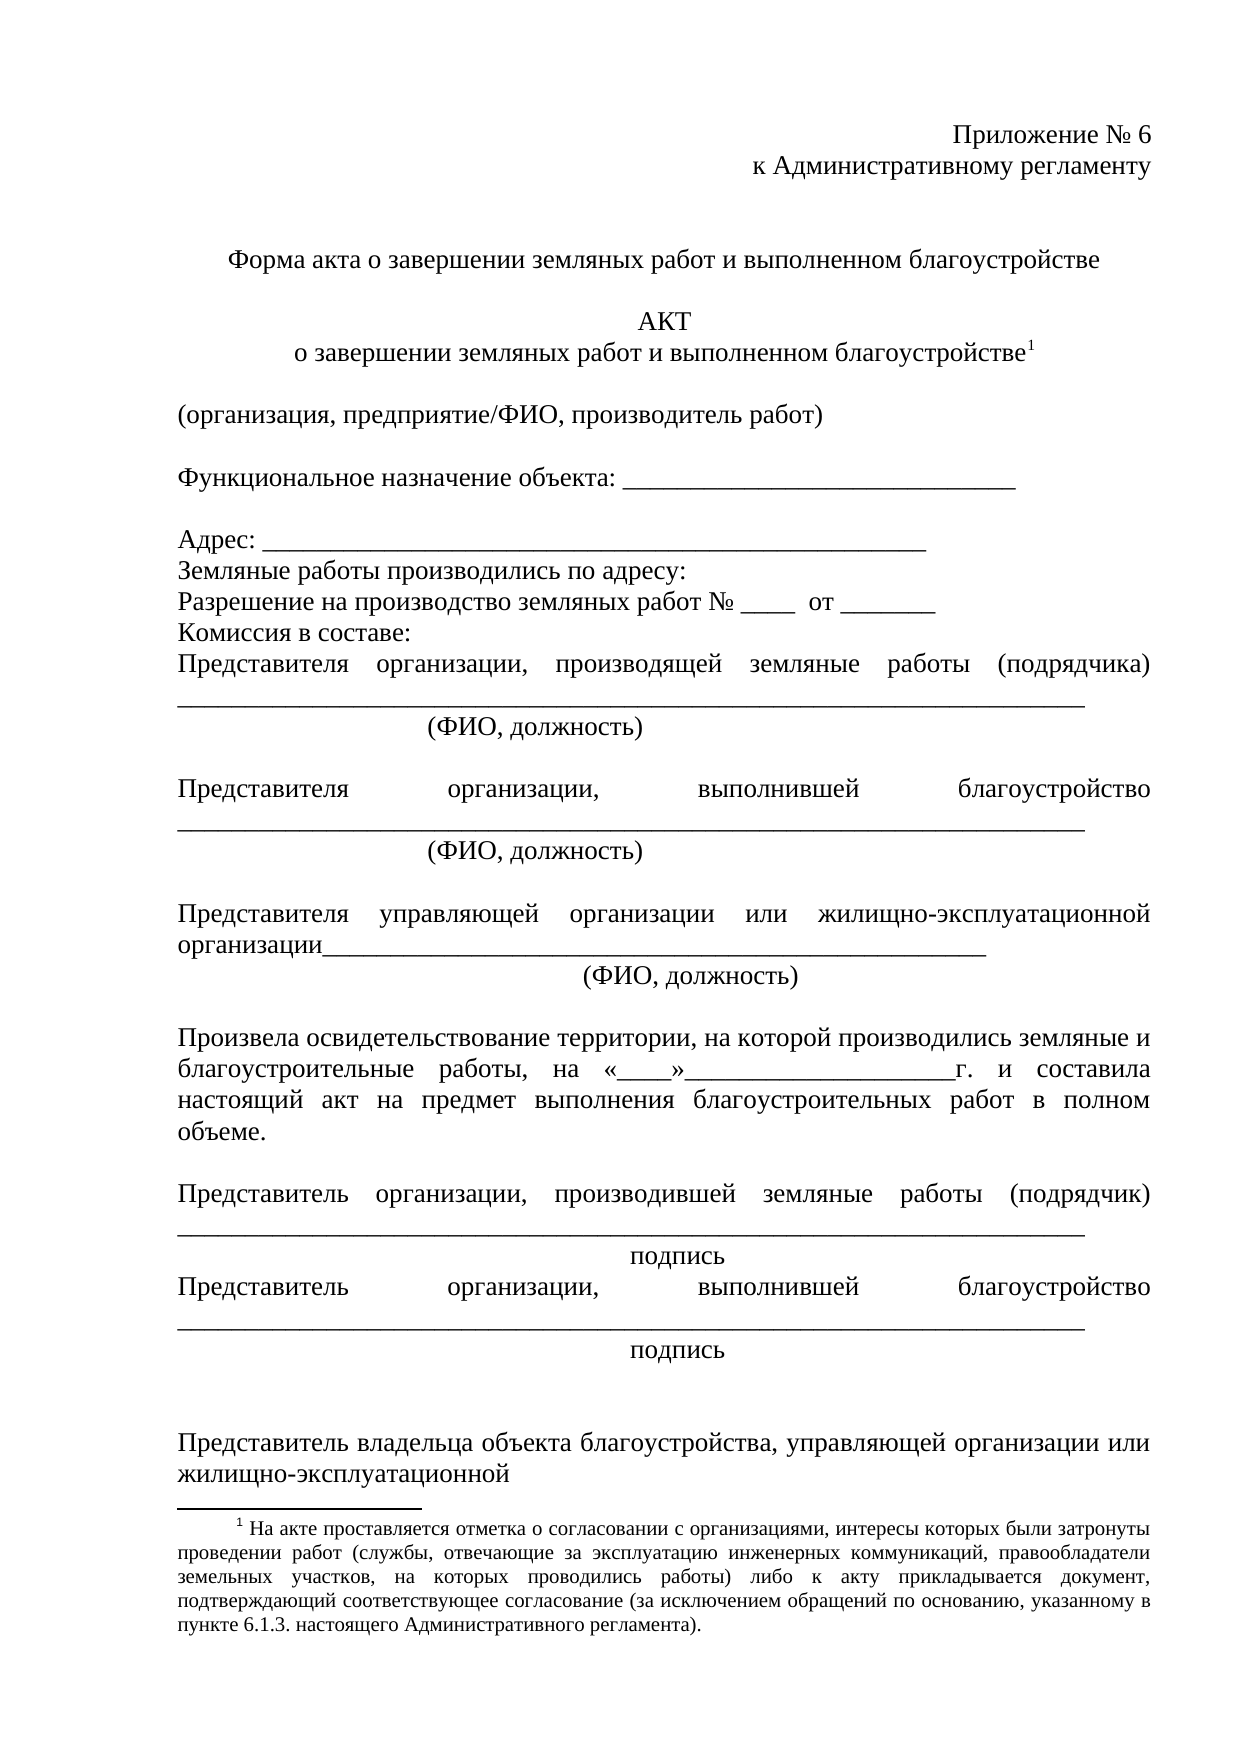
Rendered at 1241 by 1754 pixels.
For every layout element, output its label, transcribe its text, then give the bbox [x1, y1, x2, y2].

text Представителя управляющей организации или жилищно-эксплуатационной организации_________________________________________________ [177, 897, 1152, 959]
text Адрес: _________________________________________________ [177, 523, 1152, 554]
text Земляные работы производились по адресу: [177, 554, 1152, 585]
text АКТ [177, 305, 1152, 336]
text (ФИО, должность) [177, 834, 1152, 866]
text (ФИО, должность) [177, 710, 1152, 741]
text Разрешение на производство земляных работ № ____ от _______ [177, 585, 1152, 616]
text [177, 1426, 1152, 1488]
text Комиссия в составе: [177, 616, 1152, 648]
text Представителя организации, производящей земляные работы (подрядчика) ___________________________________________________________________ [177, 648, 1152, 710]
text Произвела освидетельствование территории, на которой производились земляные и благоустроительные работы, на «____»____________________г. и составила настоящий акт на предмет выполнения благоустроительных работ в полном объеме. [177, 1021, 1152, 1146]
text подпись [177, 1239, 1152, 1271]
text (ФИО, должность) [177, 959, 1152, 990]
text Представителя организации, выполнившей благоустройство ___________________________________________________________________ [177, 772, 1152, 834]
text Представитель организации, производившей земляные работы (подрядчик) ___________________________________________________________________ [177, 1177, 1152, 1239]
text о завершении земляных работ и выполненном благоустройстве [177, 336, 1152, 367]
text Функциональное назначение объекта: _____________________________ [177, 461, 1152, 492]
text Представитель организации, выполнившей благоустройство ___________________________________________________________________ [177, 1271, 1152, 1333]
text Форма акта о завершении земляных работ и выполненном благоустройстве [177, 243, 1152, 274]
text подпись [177, 1333, 1152, 1364]
text (организация, предприятие/ФИО, производитель работ) [177, 398, 1152, 429]
text Приложение № 6 [177, 118, 1152, 149]
text к Административному регламенту [177, 149, 1152, 180]
